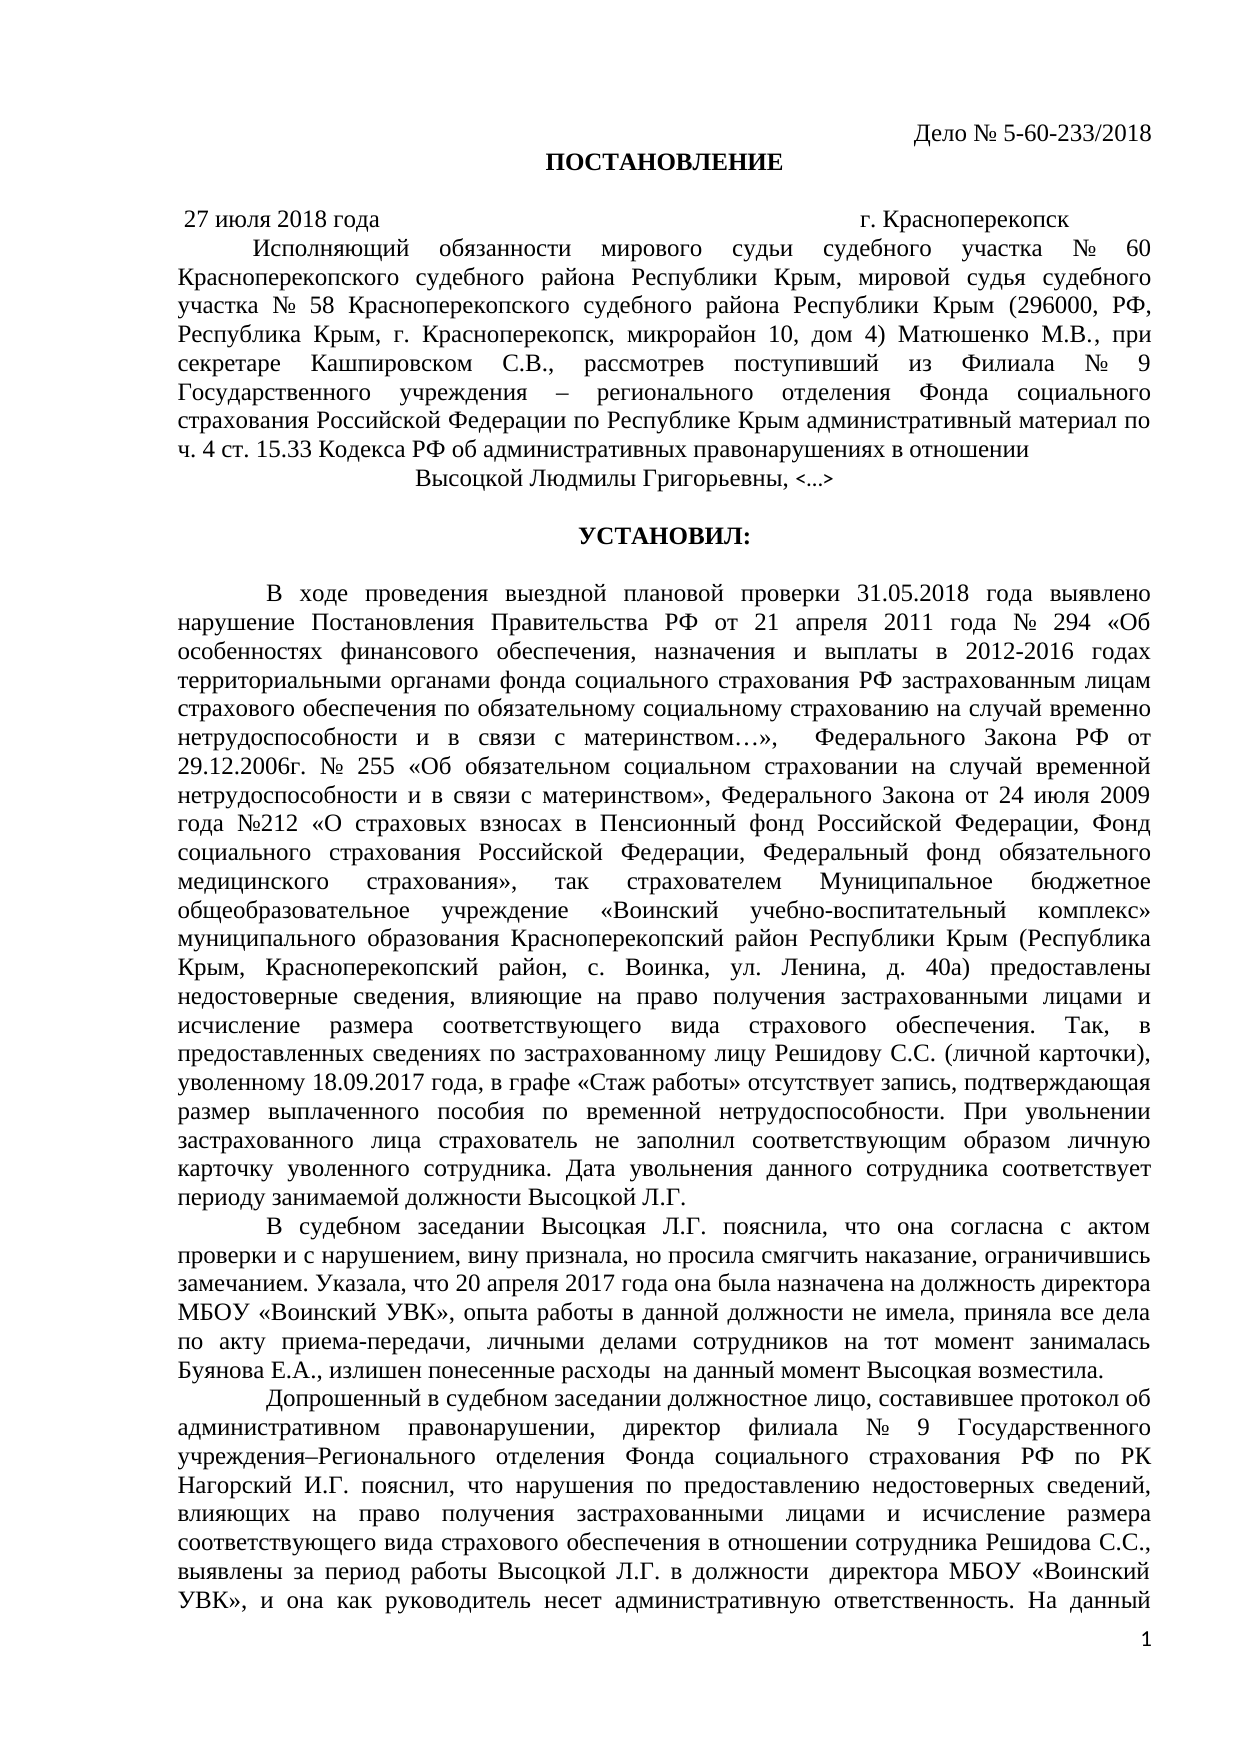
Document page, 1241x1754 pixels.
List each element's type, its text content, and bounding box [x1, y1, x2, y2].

text Исполняющий обязанности мирового судьи судебного участка № 60 Красноперекопского судебного района Республики Крым, мировой судья судебного участка № 58 Красноперекопского судебного района Республики Крым (296000, РФ, Республика Крым, г. Красноперекопск, микрорайон 10, дом 4) Матюшенко М.В., при секретаре Кашпировском С.В., рассмотрев поступивший из Филиала № 9 Государственного учреждения – регионального отделения Фонда социального страхования Российской Федерации по Республике Крым административный материал по ч. 4 ст. 15.33 Кодекса РФ об административных правонарушениях в отношении [177, 233, 1152, 463]
text Высоцкой Людмилы Григорьевны, <…> [177, 463, 1152, 492]
text В судебном заседании Высоцкая Л.Г. пояснила, что она согласна с актом проверки и с нарушением, вину признала, но просила смягчить наказание, ограничившись замечанием. Указала, что 20 апреля 2017 года она была назначена на должность директора МБОУ «Воинский УВК», опыта работы в данной должности не имела, приняла все дела по акту приема-передачи, личными делами сотрудников на тот момент занималась Буянова Е.А., излишен понесенные расходы на данный момент Высоцкая возместила. [177, 1211, 1152, 1383]
text 27 июля 2018 года г. Красноперекопск [177, 204, 1152, 233]
text Дело № 5-60-233/2018 [177, 118, 1152, 147]
text УСТАНОВИЛ: [177, 521, 1152, 550]
text В ходе проведения выездной плановой проверки 31.05.2018 года выявлено нарушение Постановления Правительства РФ от 21 апреля 2011 года № 294 «Об особенностях финансового обеспечения, назначения и выплаты в 2012-2016 годах территориальными органами фонда социального страхования РФ застрахованным лицам страхового обеспечения по обязательному социальному страхованию на случай временно нетрудоспособности и в связи с материнством…», Федерального Закона РФ от 29.12.2006г. № 255 «Об обязательном социальном страховании на случай временной нетрудоспособности и в связи с материнством», Федерального Закона от 24 июля 2009 года №212 «О страховых взносах в Пенсионный фонд Российской Федерации, Фонд социального страхования Российской Федерации, Федеральный фонд обязательного медицинского страхования», так страхователем Муниципальное бюджетное общеобразовательное учреждение «Воинский учебно-воспитательный комплекс» муниципального образования Красноперекопский район Республики Крым (Республика Крым, Красноперекопский район, с. Воинка, ул. Ленина, д. 40а) предоставлены недостоверные сведения, влияющие на право получения застрахованными лицами и исчисление размера соответствующего вида страхового обеспечения. Так, в предоставленных сведениях по застрахованному лицу Решидову С.С. (личной карточки), уволенному 18.09.2017 года, в графе «Стаж работы» отсутствует запись, подтверждающая размер выплаченного пособия по временной нетрудоспособности. При увольнении застрахованного лица страхователь не заполнил соответствующим образом личную карточку уволенного сотрудника. Дата увольнения данного сотрудника соответствует периоду занимаемой должности Высоцкой Л.Г. [177, 578, 1152, 1211]
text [177, 1383, 1152, 1613]
text ПОСТАНОВЛЕНИЕ [177, 147, 1152, 176]
